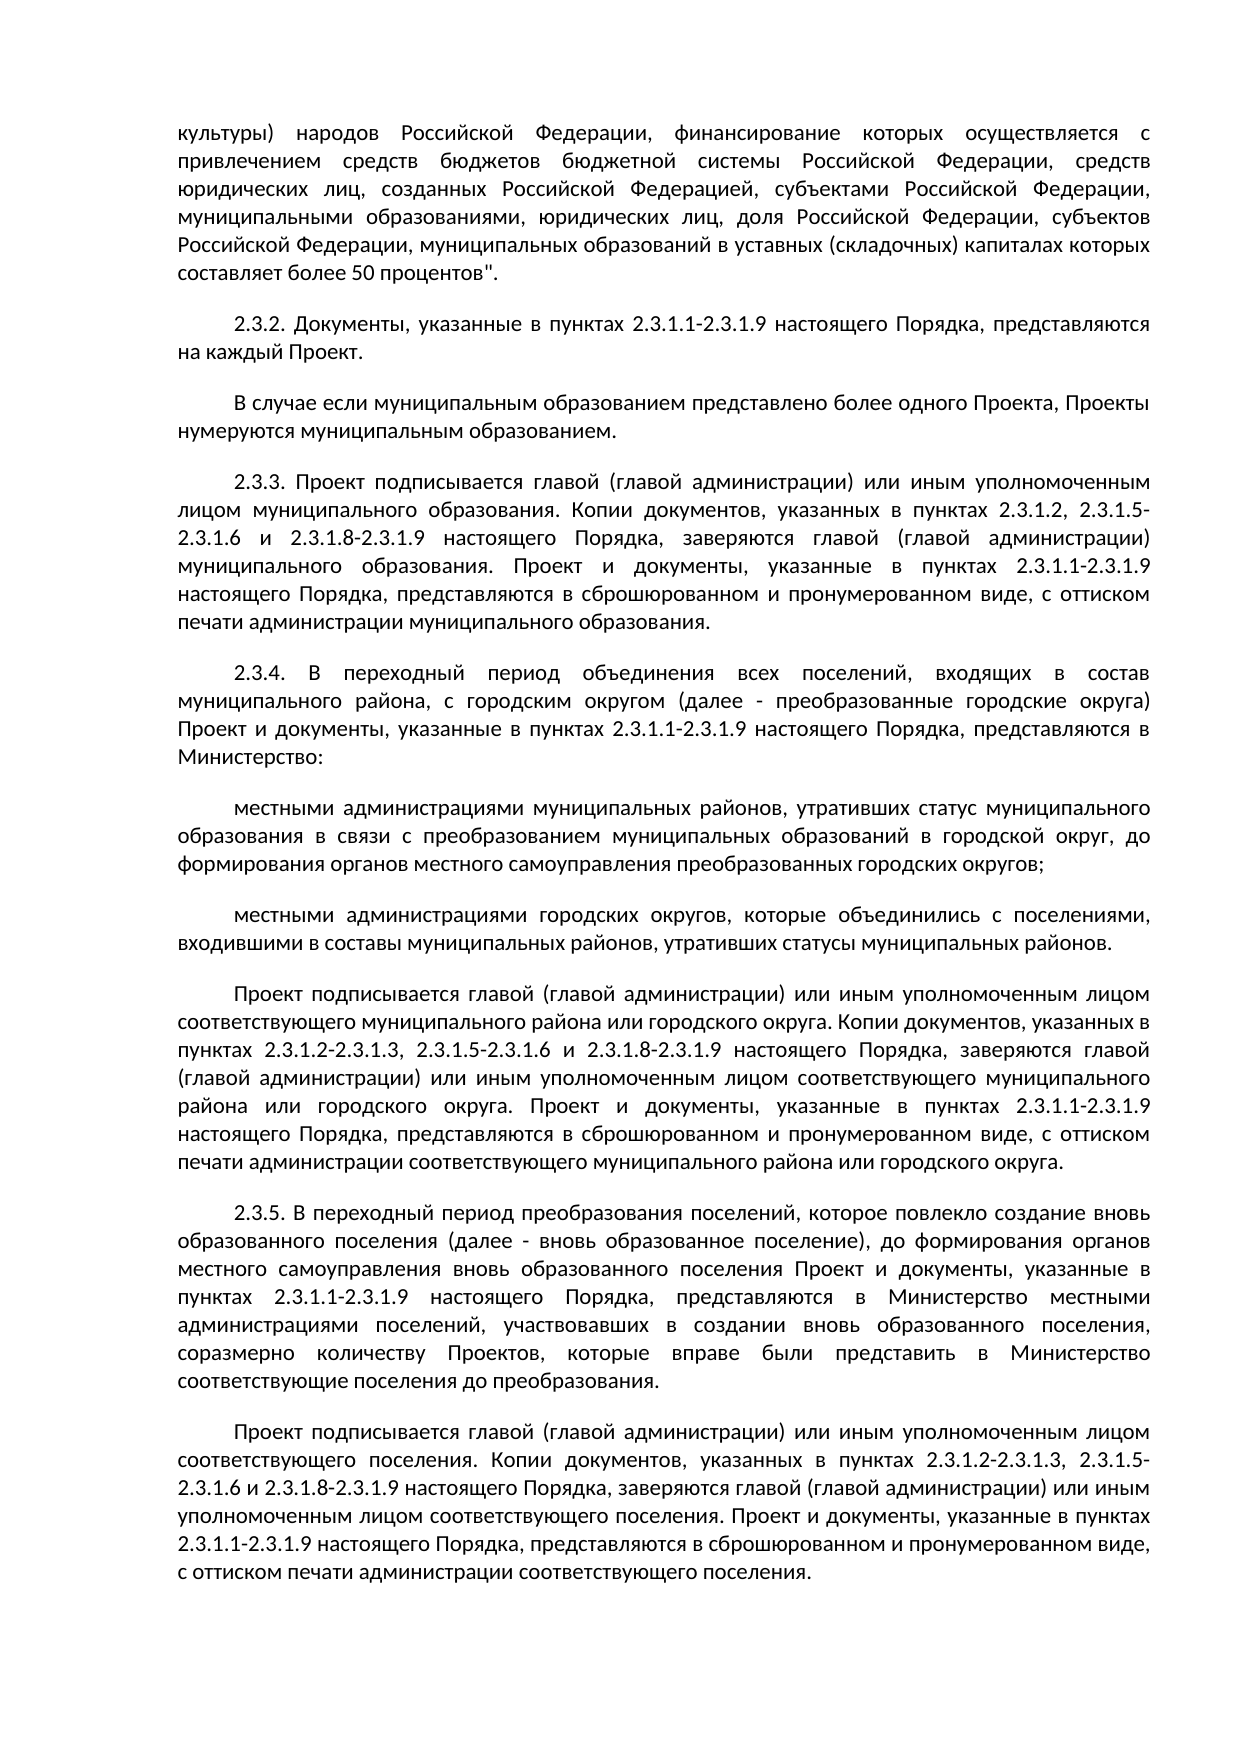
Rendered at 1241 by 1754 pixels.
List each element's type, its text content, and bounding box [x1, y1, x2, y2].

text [177, 118, 1152, 286]
text местными администрациями муниципальных районов, утративших статус муниципального образования в связи с преобразованием муниципальных образований в городской округ, до формирования органов местного самоуправления преобразованных городских округов; [177, 793, 1152, 877]
text 2.3.2. Документы, указанные в пунктах 2.3.1.1-2.3.1.9 настоящего Порядка, представляются на каждый Проект. [177, 309, 1152, 365]
text местными администрациями городских округов, которые объединились с поселениями, входившими в составы муниципальных районов, утративших статусы муниципальных районов. [177, 900, 1152, 956]
text 2.3.4. В переходный период объединения всех поселений, входящих в состав муниципального района, с городским округом (далее - преобразованные городские округа) Проект и документы, указанные в пунктах 2.3.1.1-2.3.1.9 настоящего Порядка, представляются в Министерство: [177, 658, 1152, 770]
text 2.3.3. Проект подписывается главой (главой администрации) или иным уполномоченным лицом муниципального образования. Копии документов, указанных в пунктах 2.3.1.2, 2.3.1.5-2.3.1.6 и 2.3.1.8-2.3.1.9 настоящего Порядка, заверяются главой (главой администрации) муниципального образования. Проект и документы, указанные в пунктах 2.3.1.1-2.3.1.9 настоящего Порядка, представляются в сброшюрованном и пронумерованном виде, с оттиском печати администрации муниципального образования. [177, 467, 1152, 635]
text В случае если муниципальным образованием представлено более одного Проекта, Проекты нумеруются муниципальным образованием. [177, 388, 1152, 444]
text Проект подписывается главой (главой администрации) или иным уполномоченным лицом соответствующего поселения. Копии документов, указанных в пунктах 2.3.1.2-2.3.1.3, 2.3.1.5-2.3.1.6 и 2.3.1.8-2.3.1.9 настоящего Порядка, заверяются главой (главой администрации) или иным уполномоченным лицом соответствующего поселения. Проект и документы, указанные в пунктах 2.3.1.1-2.3.1.9 настоящего Порядка, представляются в сброшюрованном и пронумерованном виде, с оттиском печати администрации соответствующего поселения. [177, 1417, 1152, 1585]
text 2.3.5. В переходный период преобразования поселений, которое повлекло создание вновь образованного поселения (далее - вновь образованное поселение), до формирования органов местного самоуправления вновь образованного поселения Проект и документы, указанные в пунктах 2.3.1.1-2.3.1.9 настоящего Порядка, представляются в Министерство местными администрациями поселений, участвовавших в создании вновь образованного поселения, соразмерно количеству Проектов, которые вправе были представить в Министерство соответствующие поселения до преобразования. [177, 1198, 1152, 1394]
text Проект подписывается главой (главой администрации) или иным уполномоченным лицом соответствующего муниципального района или городского округа. Копии документов, указанных в пунктах 2.3.1.2-2.3.1.3, 2.3.1.5-2.3.1.6 и 2.3.1.8-2.3.1.9 настоящего Порядка, заверяются главой (главой администрации) или иным уполномоченным лицом соответствующего муниципального района или городского округа. Проект и документы, указанные в пунктах 2.3.1.1-2.3.1.9 настоящего Порядка, представляются в сброшюрованном и пронумерованном виде, с оттиском печати администрации соответствующего муниципального района или городского округа. [177, 979, 1152, 1175]
